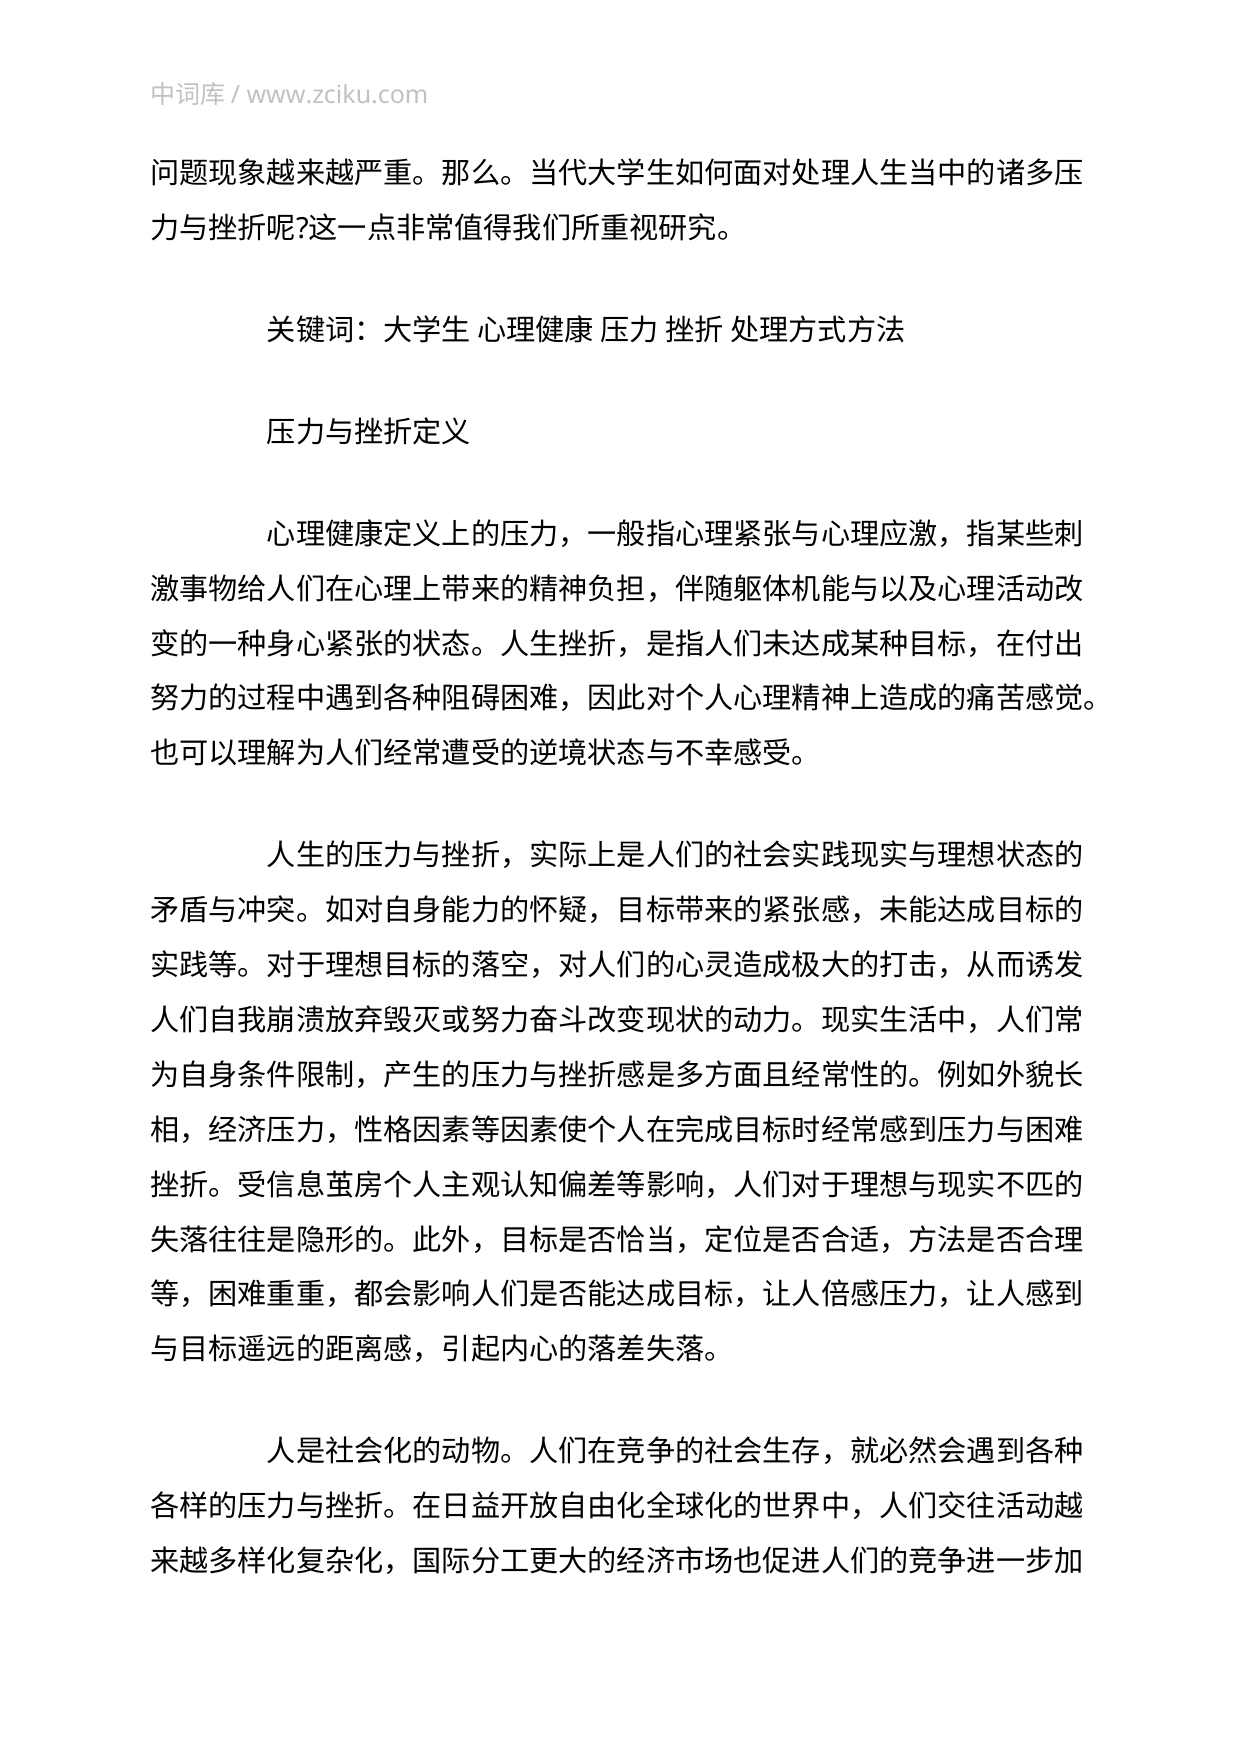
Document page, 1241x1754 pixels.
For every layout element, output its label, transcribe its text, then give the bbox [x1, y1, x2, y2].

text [150, 150, 1090, 247]
text 压力与挫折定义 [150, 409, 1090, 451]
text 心理健康定义上的压力，一般指心理紧张与心理应激，指某些刺激事物给人们在心理上带来的精神负担，伴随躯体机能与以及心理活动改变的一种身心紧张的状态。人生挫折，是指人们未达成某种目标，在付出努力的过程中遇到各种阻碍困难，因此对个人心理精神上造成的痛苦感觉。也可以理解为人们经常遭受的逆境状态与不幸感受。 [150, 510, 1090, 772]
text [150, 1428, 1090, 1580]
text 关键词：大学生 心理健康 压力 挫折 处理方式方法 [150, 307, 1090, 349]
text 人生的压力与挫折，实际上是人们的社会实践现实与理想状态的矛盾与冲突。如对自身能力的怀疑，目标带来的紧张感，未能达成目标的实践等。对于理想目标的落空，对人们的心灵造成极大的打击，从而诱发人们自我崩溃放弃毁灭或努力奋斗改变现状的动力。现实生活中，人们常为自身条件限制，产生的压力与挫折感是多方面且经常性的。例如外貌长相，经济压力，性格因素等因素使个人在完成目标时经常感到压力与困难挫折。受信息茧房个人主观认知偏差等影响，人们对于理想与现实不匹的失落往往是隐形的。此外，目标是否恰当，定位是否合适，方法是否合理等，困难重重，都会影响人们是否能达成目标，让人倍感压力，让人感到与目标遥远的距离感，引起内心的落差失落。 [150, 832, 1090, 1368]
